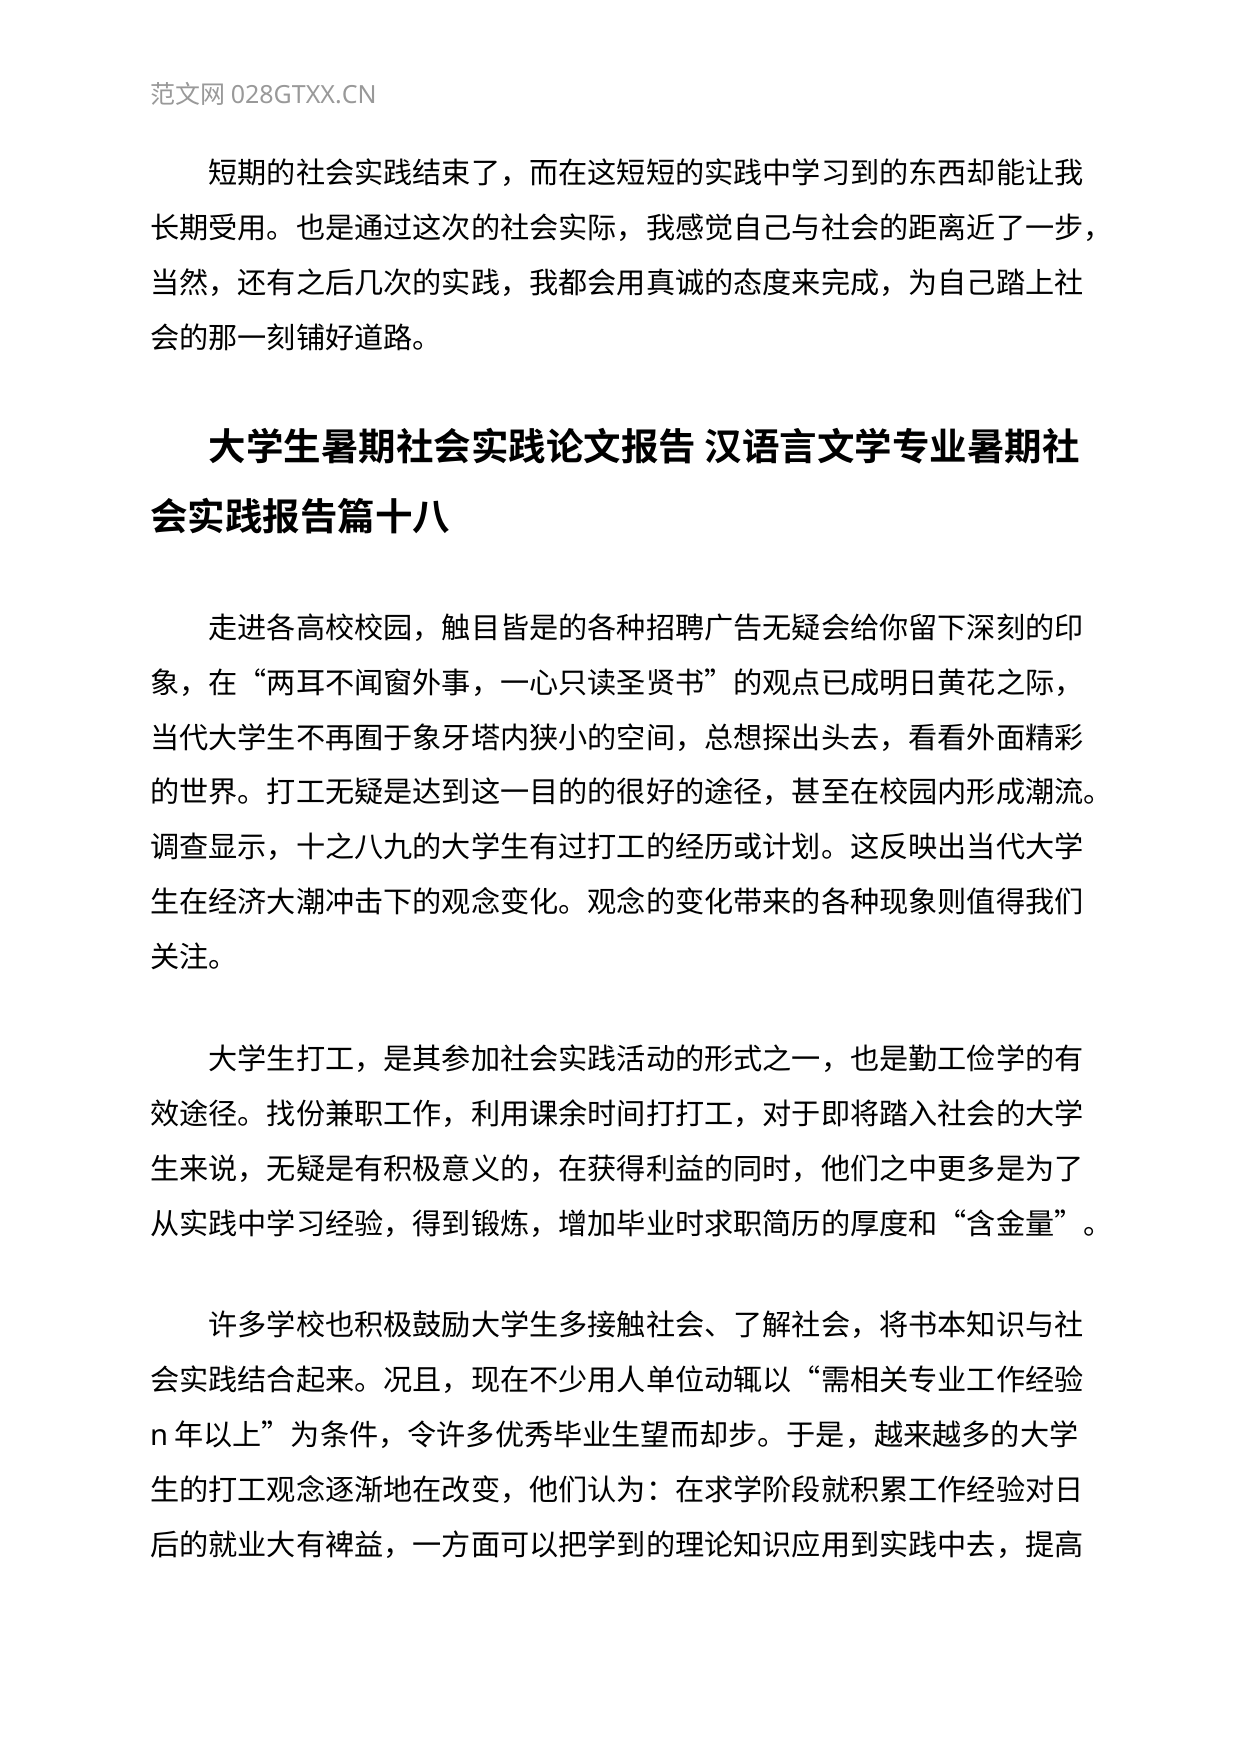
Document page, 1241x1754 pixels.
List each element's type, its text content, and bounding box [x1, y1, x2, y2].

text 短期的社会实践结束了，而在这短短的实践中学习到的东西却能让我长期受用。也是通过这次的社会实际，我感觉自己与社会的距离近了一步，当然，还有之后几次的实践，我都会用真诚的态度来完成，为自己踏上社会的那一刻铺好道路。 [150, 150, 1090, 357]
text 大学生打工，是其参加社会实践活动的形式之一，也是勤工俭学的有效途径。找份兼职工作，利用课余时间打打工，对于即将踏入社会的大学生来说，无疑是有积极意义的，在获得利益的同时，他们之中更多是为了从实践中学习经验，得到锻炼，增加毕业时求职简历的厚度和“含金量”。 [150, 1036, 1090, 1242]
text 走进各高校校园，触目皆是的各种招聘广告无疑会给你留下深刻的印象，在“两耳不闻窗外事，一心只读圣贤书”的观点已成明日黄花之际，当代大学生不再囿于象牙塔内狭小的空间，总想探出头去，看看外面精彩的世界。打工无疑是达到这一目的的很好的途径，甚至在校园内形成潮流。调查显示，十之八九的大学生有过打工的经历或计划。这反映出当代大学生在经济大潮冲击下的观念变化。观念的变化带来的各种现象则值得我们关注。 [150, 604, 1090, 976]
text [150, 1302, 1090, 1564]
text 大学生暑期社会实践论文报告 汉语言文学专业暑期社会实践报告篇十八 [150, 416, 1090, 541]
